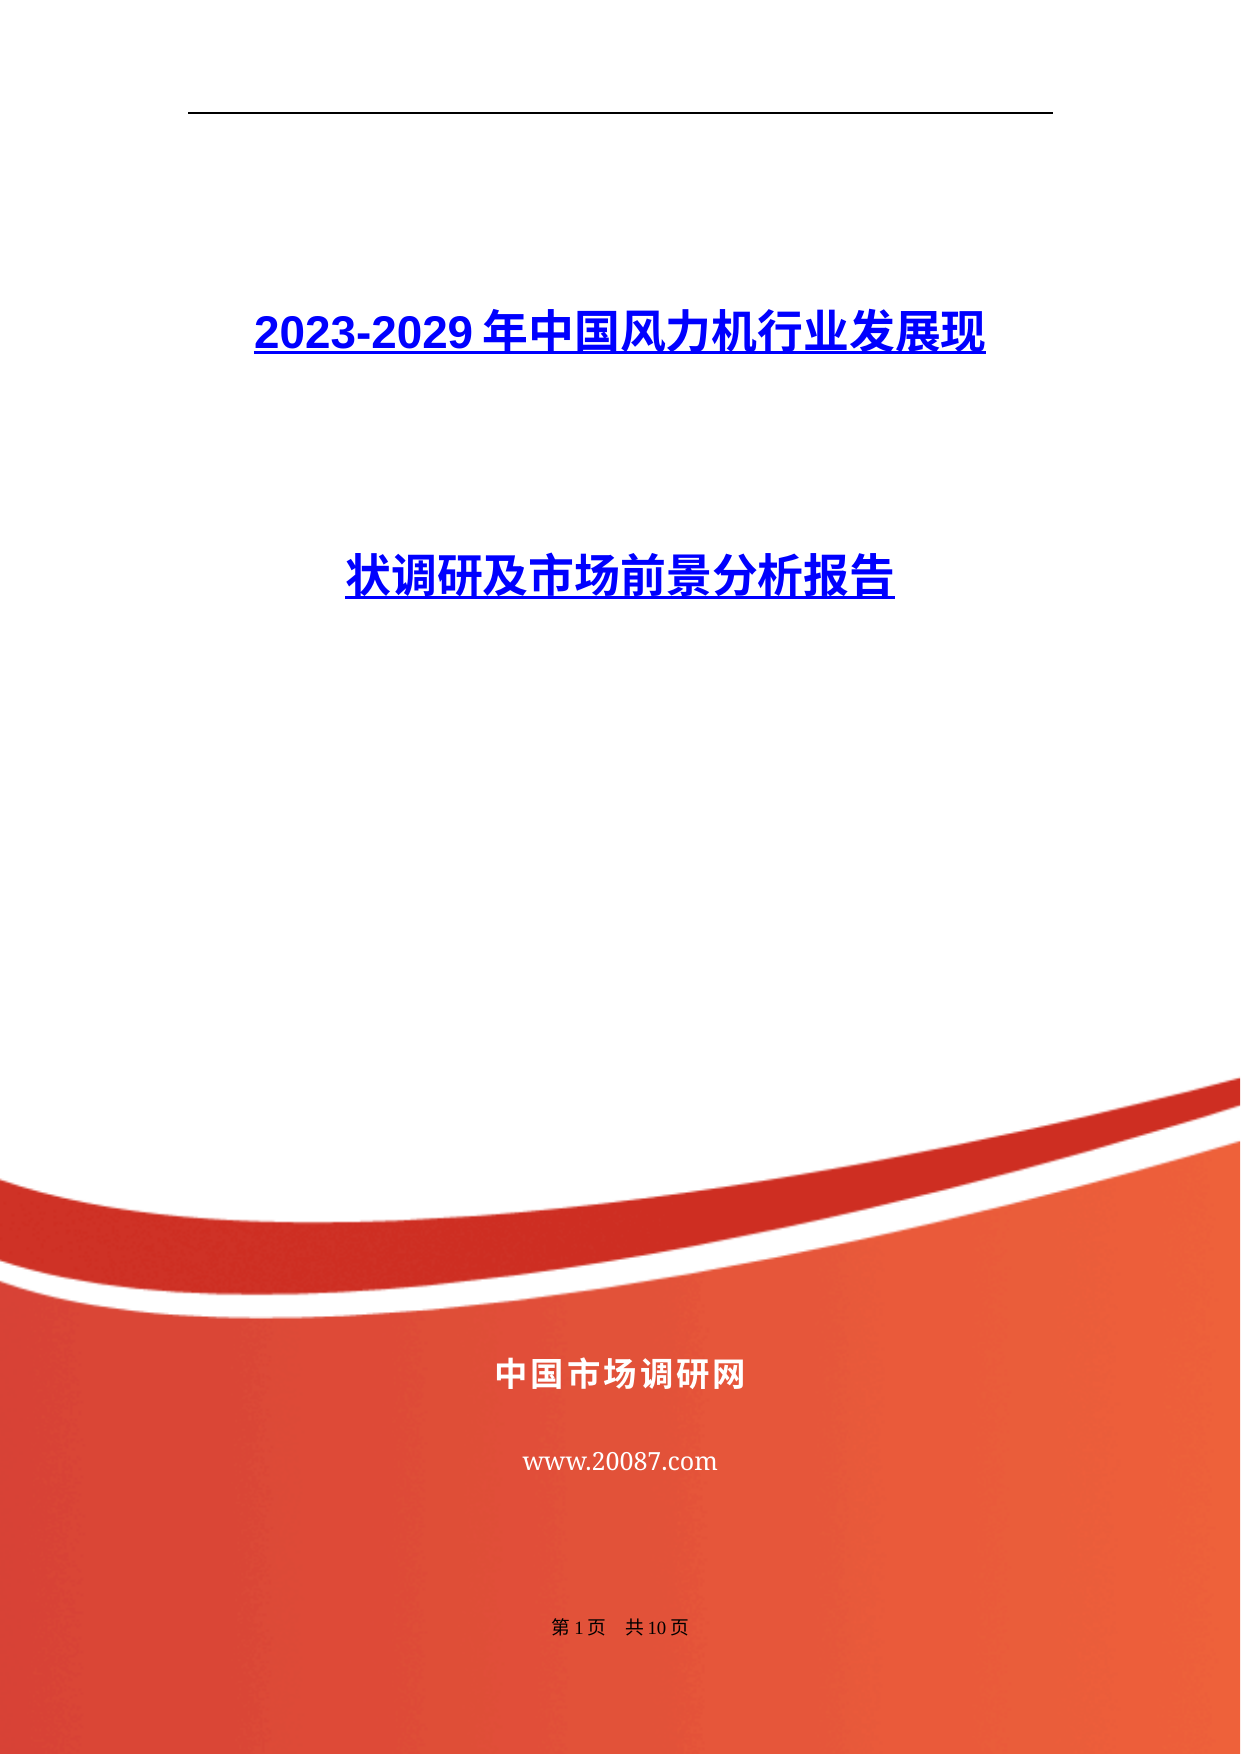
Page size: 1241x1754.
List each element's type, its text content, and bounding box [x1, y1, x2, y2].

text www.20087.com [187, 1428, 1053, 1493]
subtitle 中国市场调研网 [187, 1339, 1053, 1404]
picture [0, 1006, 1241, 1754]
table_header 2023-2029年中国风力机行业发展现状调研及市场前景分析报告 [188, 207, 1053, 773]
